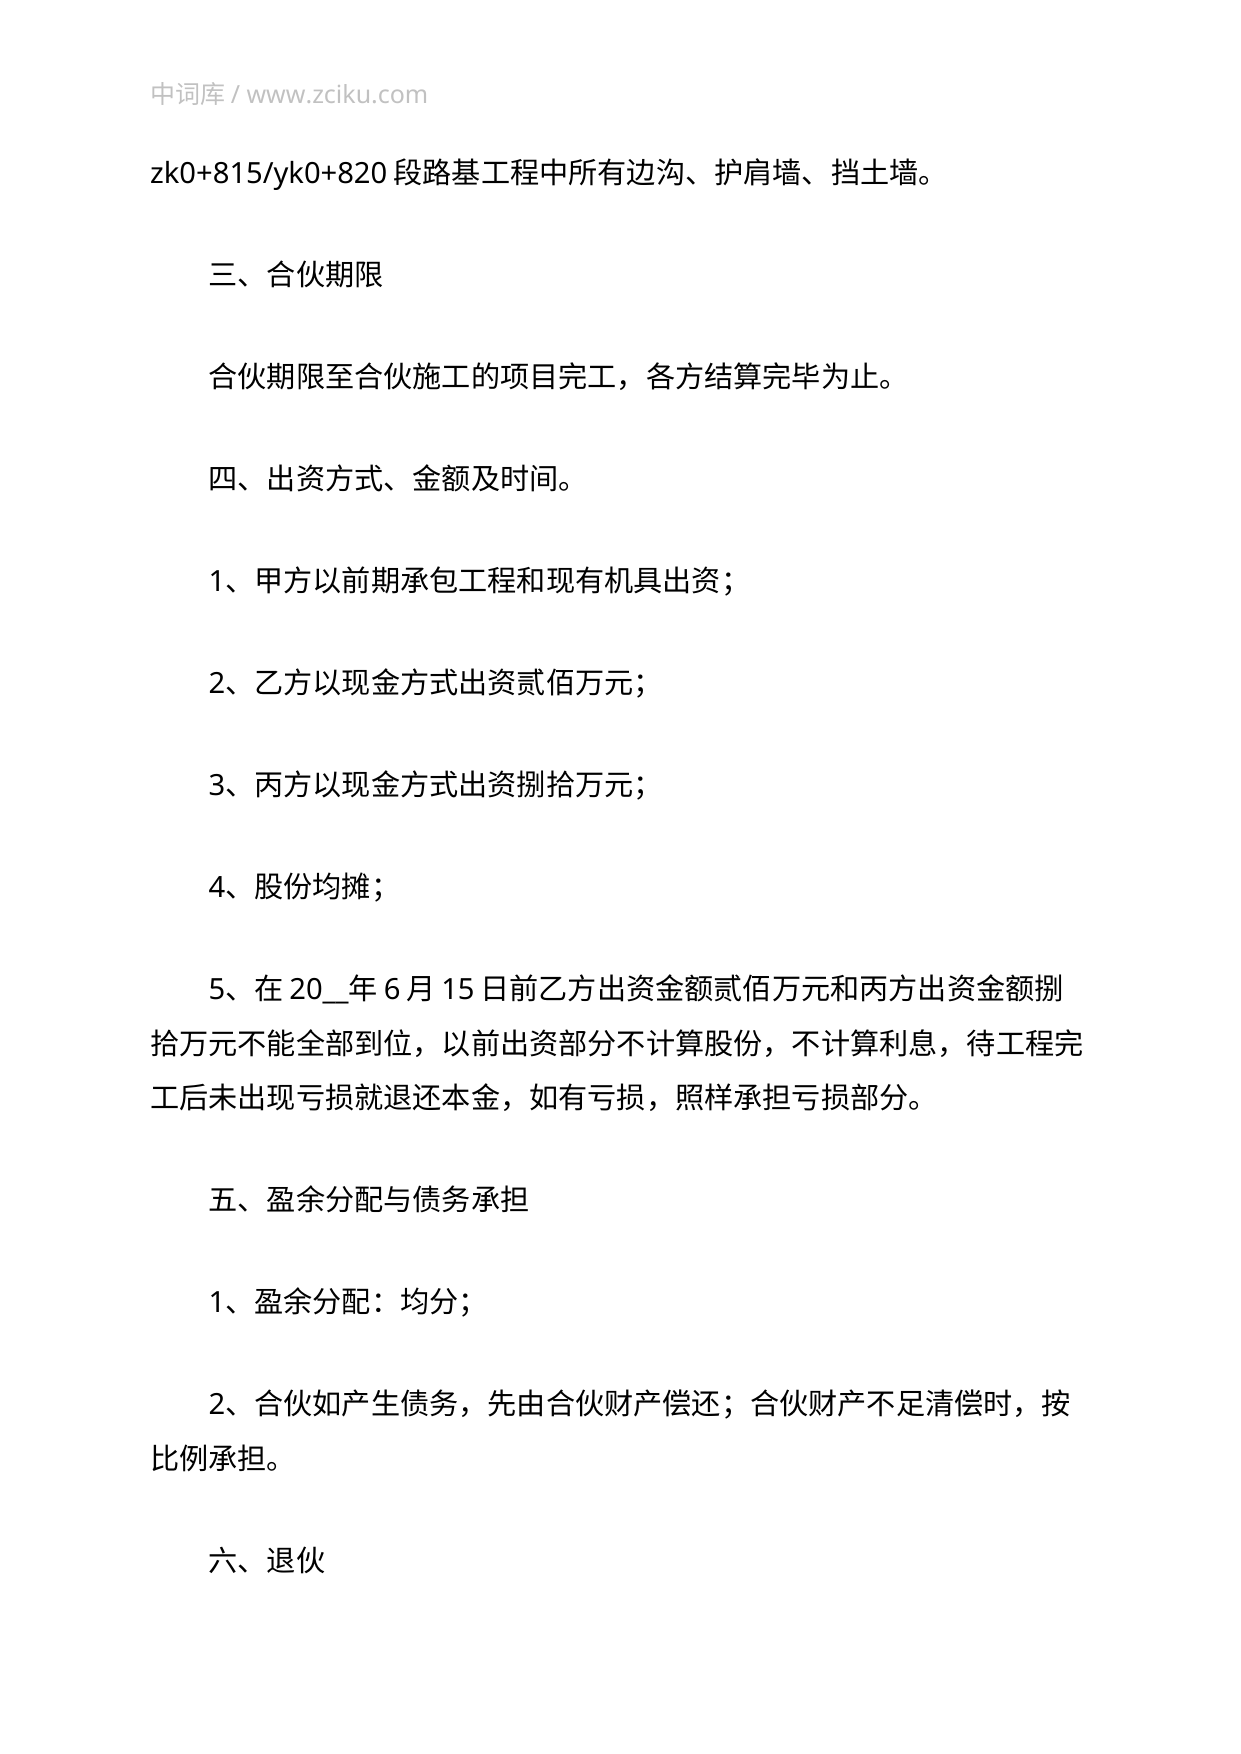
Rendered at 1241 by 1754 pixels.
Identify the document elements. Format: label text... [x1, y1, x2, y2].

text 4、股份均摊； [150, 863, 1090, 906]
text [150, 150, 1090, 192]
text 三、合伙期限 [150, 252, 1090, 294]
text 合伙期限至合伙施工的项目完工，各方结算完毕为止。 [150, 354, 1090, 396]
text 5、在20__年6月15日前乙方出资金额贰佰万元和丙方出资金额捌拾万元不能全部到位，以前出资部分不计算股份，不计算利息，待工程完工后未出现亏损就退还本金，如有亏损，照样承担亏损部分。 [150, 965, 1090, 1117]
text 3、丙方以现金方式出资捌拾万元； [150, 761, 1090, 804]
text 五、盈余分配与债务承担 [150, 1177, 1090, 1219]
text 2、合伙如产生债务，先由合伙财产偿还；合伙财产不足清偿时，按比例承担。 [150, 1381, 1090, 1478]
text 四、出资方式、金额及时间。 [150, 456, 1090, 498]
text 1、甲方以前期承包工程和现有机具出资； [150, 557, 1090, 600]
text 2、乙方以现金方式出资贰佰万元； [150, 659, 1090, 702]
text 六、退伙 [150, 1537, 1090, 1580]
text 1、盈余分配：均分； [150, 1279, 1090, 1321]
